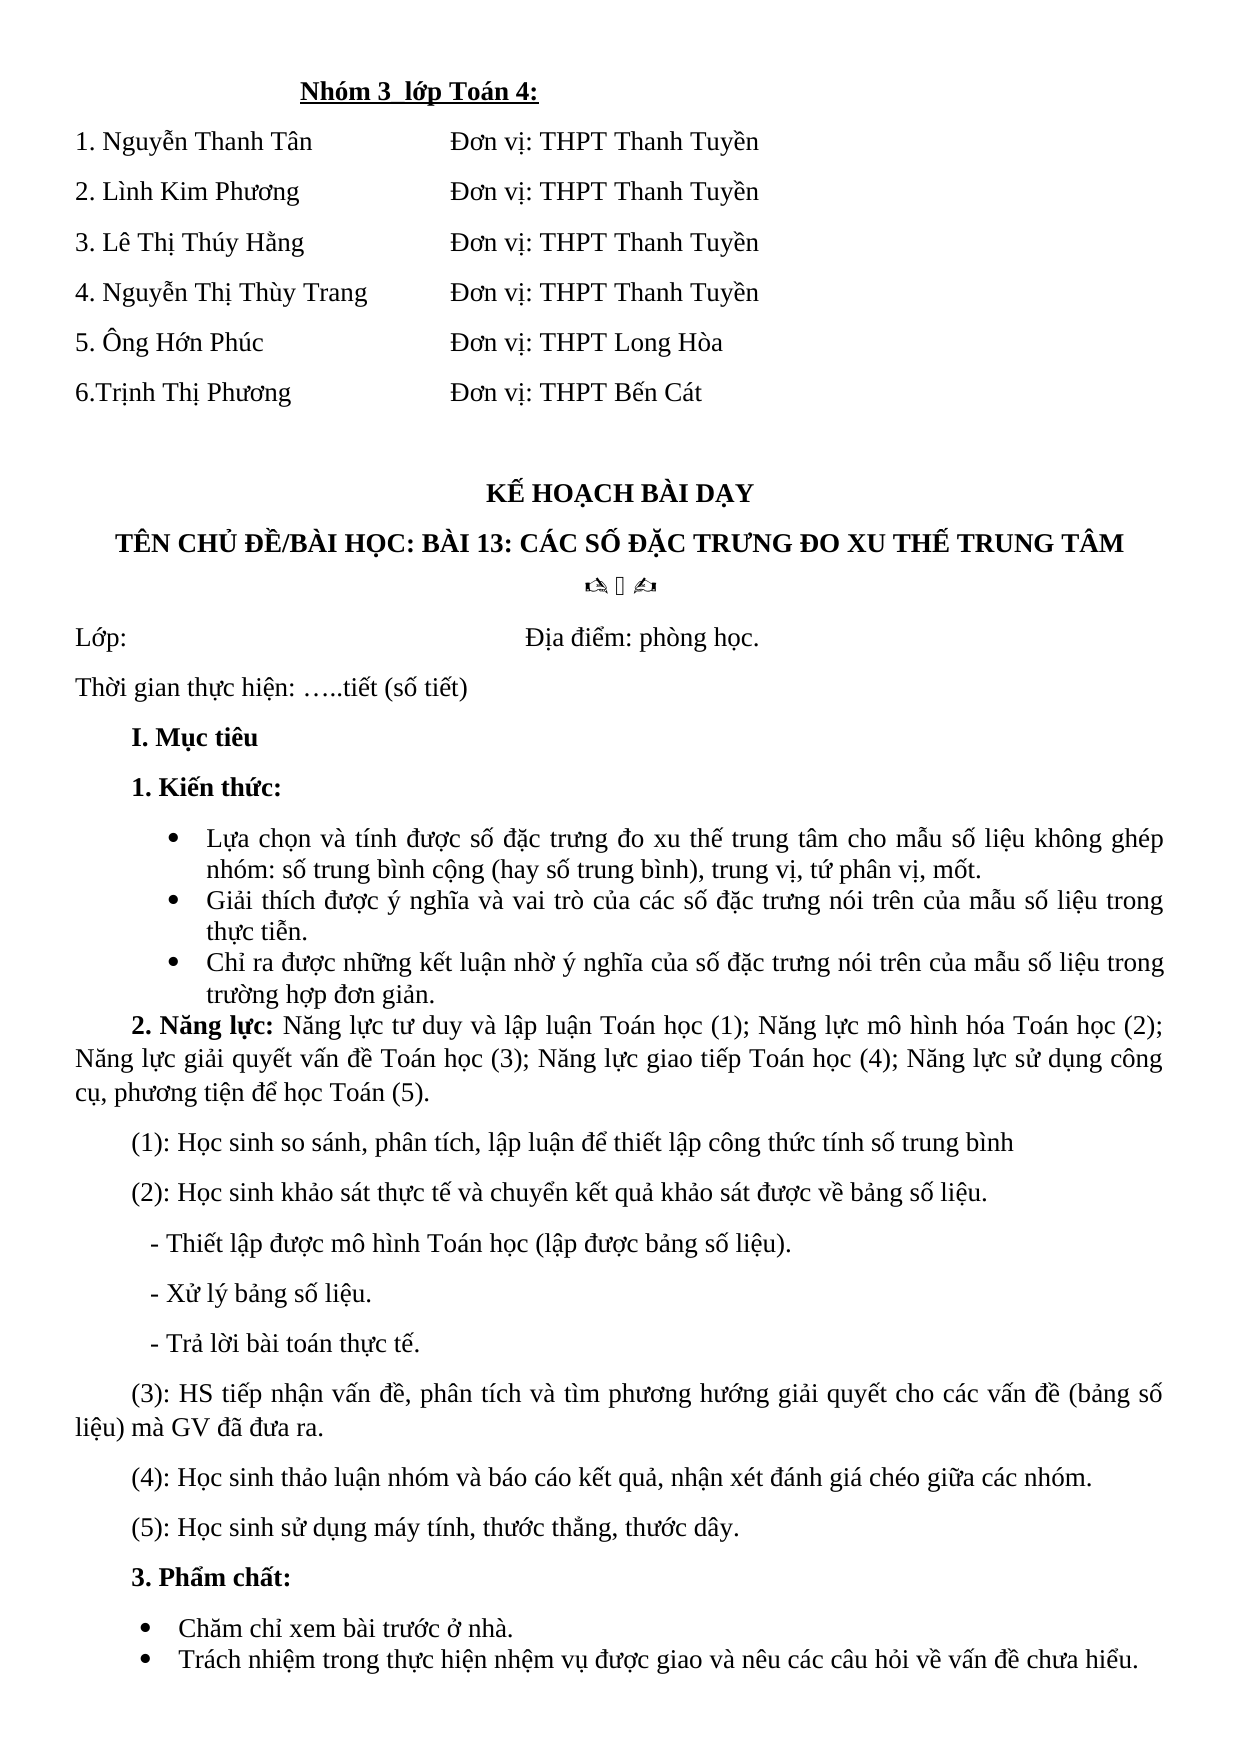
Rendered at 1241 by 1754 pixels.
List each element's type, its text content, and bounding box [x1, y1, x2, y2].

text 2. Năng lực: Năng lực tư duy và lập luận Toán học (1); Năng lực mô hình hóa Toán học (2); Năng lực giải quyết vấn đề Toán học (3); Năng lực giao tiếp Toán học (4); Năng lực sử dụng công cụ, phương tiện để học Toán (5). [75, 1009, 1165, 1107]
text 4. Nguyễn Thị Thùy Trang Đơn vị: THPT Thanh Tuyền [75, 276, 1165, 307]
text - Trả lời bài toán thực tế. [75, 1327, 1165, 1358]
text (3): HS tiếp nhận vấn đề, phân tích và tìm phương hướng giải quyết cho các vấn đề (bảng số liệu) mà GV đã đưa ra. [75, 1377, 1165, 1442]
text 3. Phẩm chất: [75, 1561, 1165, 1593]
text Thời gian thực hiện: …..tiết (số tiết) [75, 671, 1165, 702]
text KẾ HOẠCH BÀI DẠY [75, 477, 1165, 508]
text Nhóm 3_lớp Toán 4: [300, 75, 1165, 106]
text - Xử lý bảng số liệu. [75, 1277, 1165, 1308]
text - Thiết lập được mô hình Toán học (lập được bảng số liệu). [75, 1227, 1165, 1258]
text 2. Lình Kim Phương Đơn vị: THPT Thanh Tuyền [75, 175, 1165, 207]
text (4): Học sinh thảo luận nhóm và báo cáo kết quả, nhận xét đánh giá chéo giữa các nhóm. [75, 1461, 1165, 1492]
list Chỉ ra được những kết luận nhờ ý nghĩa của số đặc trưng nói trên của mẫu số liệu trong trường hợp đơn giản. [169, 947, 1165, 1009]
list Lựa chọn và tính được số đặc trưng đo xu thế trung tâm cho mẫu số liệu không ghép nhóm: số trung bình cộng (hay số trung bình), trung vị, tứ phân vị, mốt. [169, 822, 1165, 884]
text 3. Lê Thị Thúy Hằng Đơn vị: THPT Thanh Tuyền [75, 226, 1165, 257]
text (1): Học sinh so sánh, phân tích, lập luận để thiết lập công thức tính số trung bình [75, 1126, 1165, 1157]
text 6.Trịnh Thị Phương Đơn vị: THPT Bến Cát [75, 376, 1165, 407]
text 5. Ông Hớn Phúc Đơn vị: THPT Long Hòa [75, 326, 1165, 357]
list Trách nhiệm trong thực hiện nhệm vụ được giao và nêu các câu hỏi về vấn đề chưa hiểu. [141, 1643, 1165, 1674]
text I. Mục tiêu [75, 721, 1165, 752]
text 1. Nguyễn Thanh Tân Đơn vị: THPT Thanh Tuyền [75, 125, 1165, 156]
text TÊN CHỦ ĐỀ/BÀI HỌC: BÀI 13: CÁC SỐ ĐẶC TRƯNG ĐO XU THẾ TRUNG TÂM [75, 527, 1165, 558]
text (5): Học sinh sử dụng máy tính, thước thẳng, thước dây. [75, 1511, 1165, 1542]
list Giải thích được ý nghĩa và vai trò của các số đặc trưng nói trên của mẫu số liệu trong thực tiễn. [169, 884, 1165, 947]
text 1. Kiến thức: [75, 772, 1165, 803]
text Lớp: Địa điểm: phòng học. [75, 621, 1165, 652]
list Chăm chỉ xem bài trước ở nhà. [141, 1612, 1165, 1643]
text (2): Học sinh khảo sát thực tế và chuyển kết quả khảo sát được về bảng số liệu. [75, 1176, 1165, 1208]
